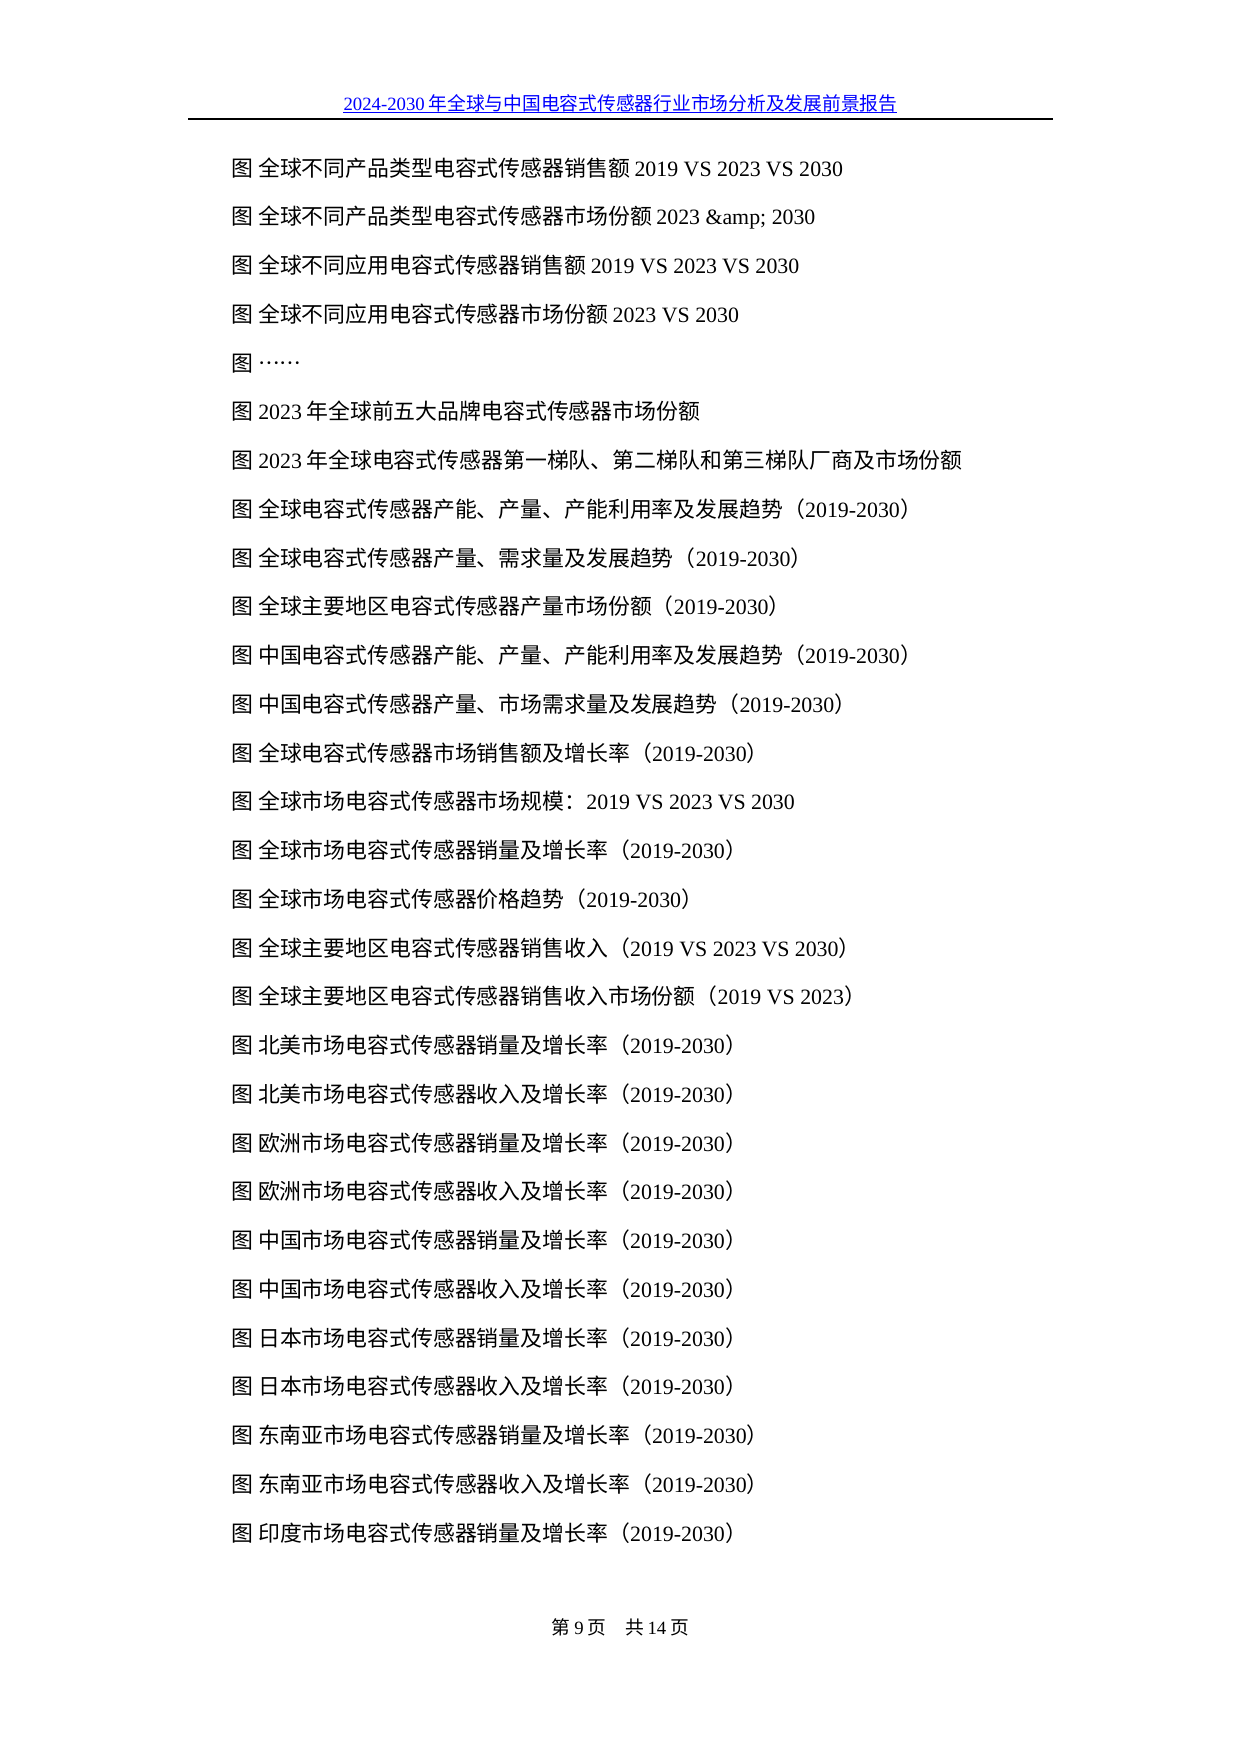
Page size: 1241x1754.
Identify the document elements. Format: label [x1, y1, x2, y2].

text [187, 150, 1053, 1548]
